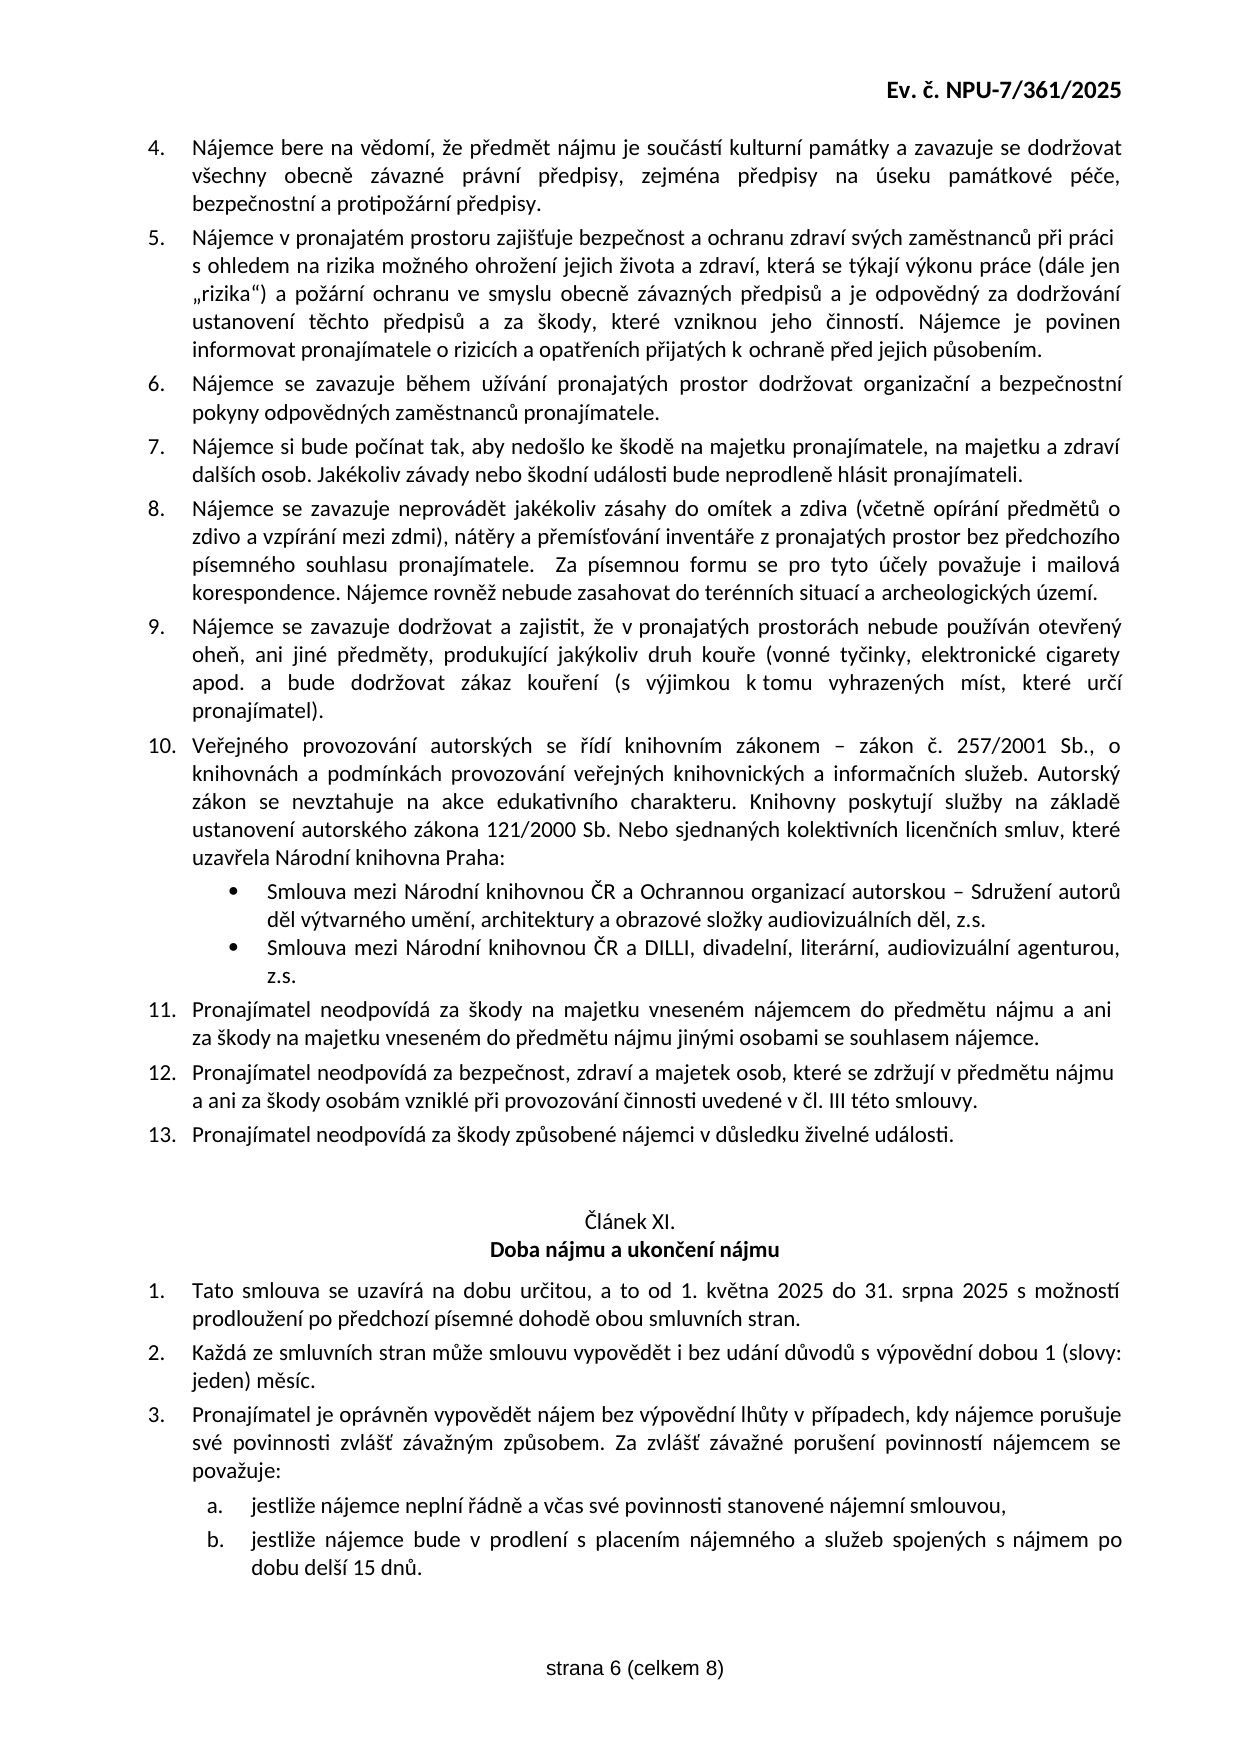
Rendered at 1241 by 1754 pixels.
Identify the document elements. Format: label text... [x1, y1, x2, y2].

text Každá ze smluvních stran může smlouvu vypovědět i bez udání důvodů s výpovědní dobou 1 (slovy: jeden) měsíc. [148, 1338, 1122, 1394]
list Pronajímatel neodpovídá za škody způsobené nájemci v důsledku živelné události. [148, 1120, 1122, 1148]
list Smlouva mezi Národní knihovnou ČR a DILLI, divadelní, literární, audiovizuální agenturou, z.s. [229, 933, 1122, 989]
text jestliže nájemce neplní řádně a včas své povinnosti stanovené nájemní smlouvou, [207, 1491, 1122, 1519]
list Nájemce si bude počínat tak, aby nedošlo ke škodě na majetku pronajímatele, na majetku a zdraví dalších osob. Jakékoliv závady nebo škodní události bude neprodleně hlásit pronajímateli. [148, 432, 1122, 488]
list Veřejného provozování autorských se řídí knihovním zákonem – zákon č. 257/2001 Sb., o knihovnách a podmínkách provozování veřejných knihovnických a informačních služeb. Autorský zákon se nevztahuje na akce edukativního charakteru. Knihovny poskytují služby na základě ustanovení autorského zákona 121/2000 Sb. Nebo sjednaných kolektivních licenčních smluv, které uzavřela Národní knihovna Praha: [148, 731, 1122, 871]
list Smlouva mezi Národní knihovnou ČR a Ochrannou organizací autorskou – Sdružení autorů děl výtvarného umění, architektury a obrazové složky audiovizuálních děl, z.s. [229, 877, 1122, 933]
subtitle Doba nájmu a ukončení nájmu [148, 1207, 1122, 1263]
text jestliže nájemce bude v prodlení s placením nájemného a služeb spojených s nájmem po dobu delší 15 dnů. [207, 1525, 1122, 1581]
list Nájemce bere na vědomí, že předmět nájmu je součástí kulturní památky a zavazuje se dodržovat všechny obecně závazné právní předpisy, zejména předpisy na úseku památkové péče, bezpečnostní a protipožární předpisy. [148, 133, 1122, 217]
list Nájemce se zavazuje dodržovat a zajistit, že v pronajatých prostorách nebude používán otevřený oheň, ani jiné předměty, produkující jakýkoliv druh kouře (vonné tyčinky, elektronické cigarety apod. a bude dodržovat zákaz kouření (s výjimkou k tomu vyhrazených míst, které určí pronajímatel). [148, 612, 1122, 724]
list Pronajímatel neodpovídá za bezpečnost, zdraví a majetek osob, které se zdržují v předmětu nájmu a ani za škody osobám vzniklé při provozování činnosti uvedené v čl. III této smlouvy. [148, 1058, 1122, 1114]
list Nájemce se zavazuje neprovádět jakékoliv zásahy do omítek a zdiva (včetně opírání předmětů o zdivo a vzpírání mezi zdmi), nátěry a přemísťování inventáře z pronajatých prostor bez předchozího písemného souhlasu pronajímatele. Za písemnou formu se pro tyto účely považuje i mailová korespondence. Nájemce rovněž nebude zasahovat do terénních situací a archeologických území. [148, 494, 1122, 606]
list Pronajímatel neodpovídá za škody na majetku vneseném nájemcem do předmětu nájmu a ani za škody na majetku vneseném do předmětu nájmu jinými osobami se souhlasem nájemce. [148, 996, 1122, 1052]
list Nájemce se zavazuje během užívání pronajatých prostor dodržovat organizační a bezpečnostní pokyny odpovědných zaměstnanců pronajímatele. [148, 369, 1122, 426]
text Tato smlouva se uzavírá na dobu určitou, a to od 1. května 2025 do 31. srpna 2025 s možností prodloužení po předchozí písemné dohodě obou smluvních stran. [148, 1276, 1122, 1332]
list Nájemce v pronajatém prostoru zajišťuje bezpečnost a ochranu zdraví svých zaměstnanců při práci s ohledem na rizika možného ohrožení jejich života a zdraví, která se týkají výkonu práce (dále jen „rizika“) a požární ochranu ve smyslu obecně závazných předpisů a je odpovědný za dodržování ustanovení těchto předpisů a za škody, které vzniknou jeho činností. Nájemce je povinen informovat pronajímatele o rizicích a opatřeních přijatých k ochraně před jejich působením. [148, 223, 1122, 363]
text Pronajímatel je oprávněn vypovědět nájem bez výpovědní lhůty v případech, kdy nájemce porušuje své povinnosti zvlášť závažným způsobem. Za zvlášť závažné porušení povinností nájemcem se považuje: [148, 1401, 1122, 1484]
